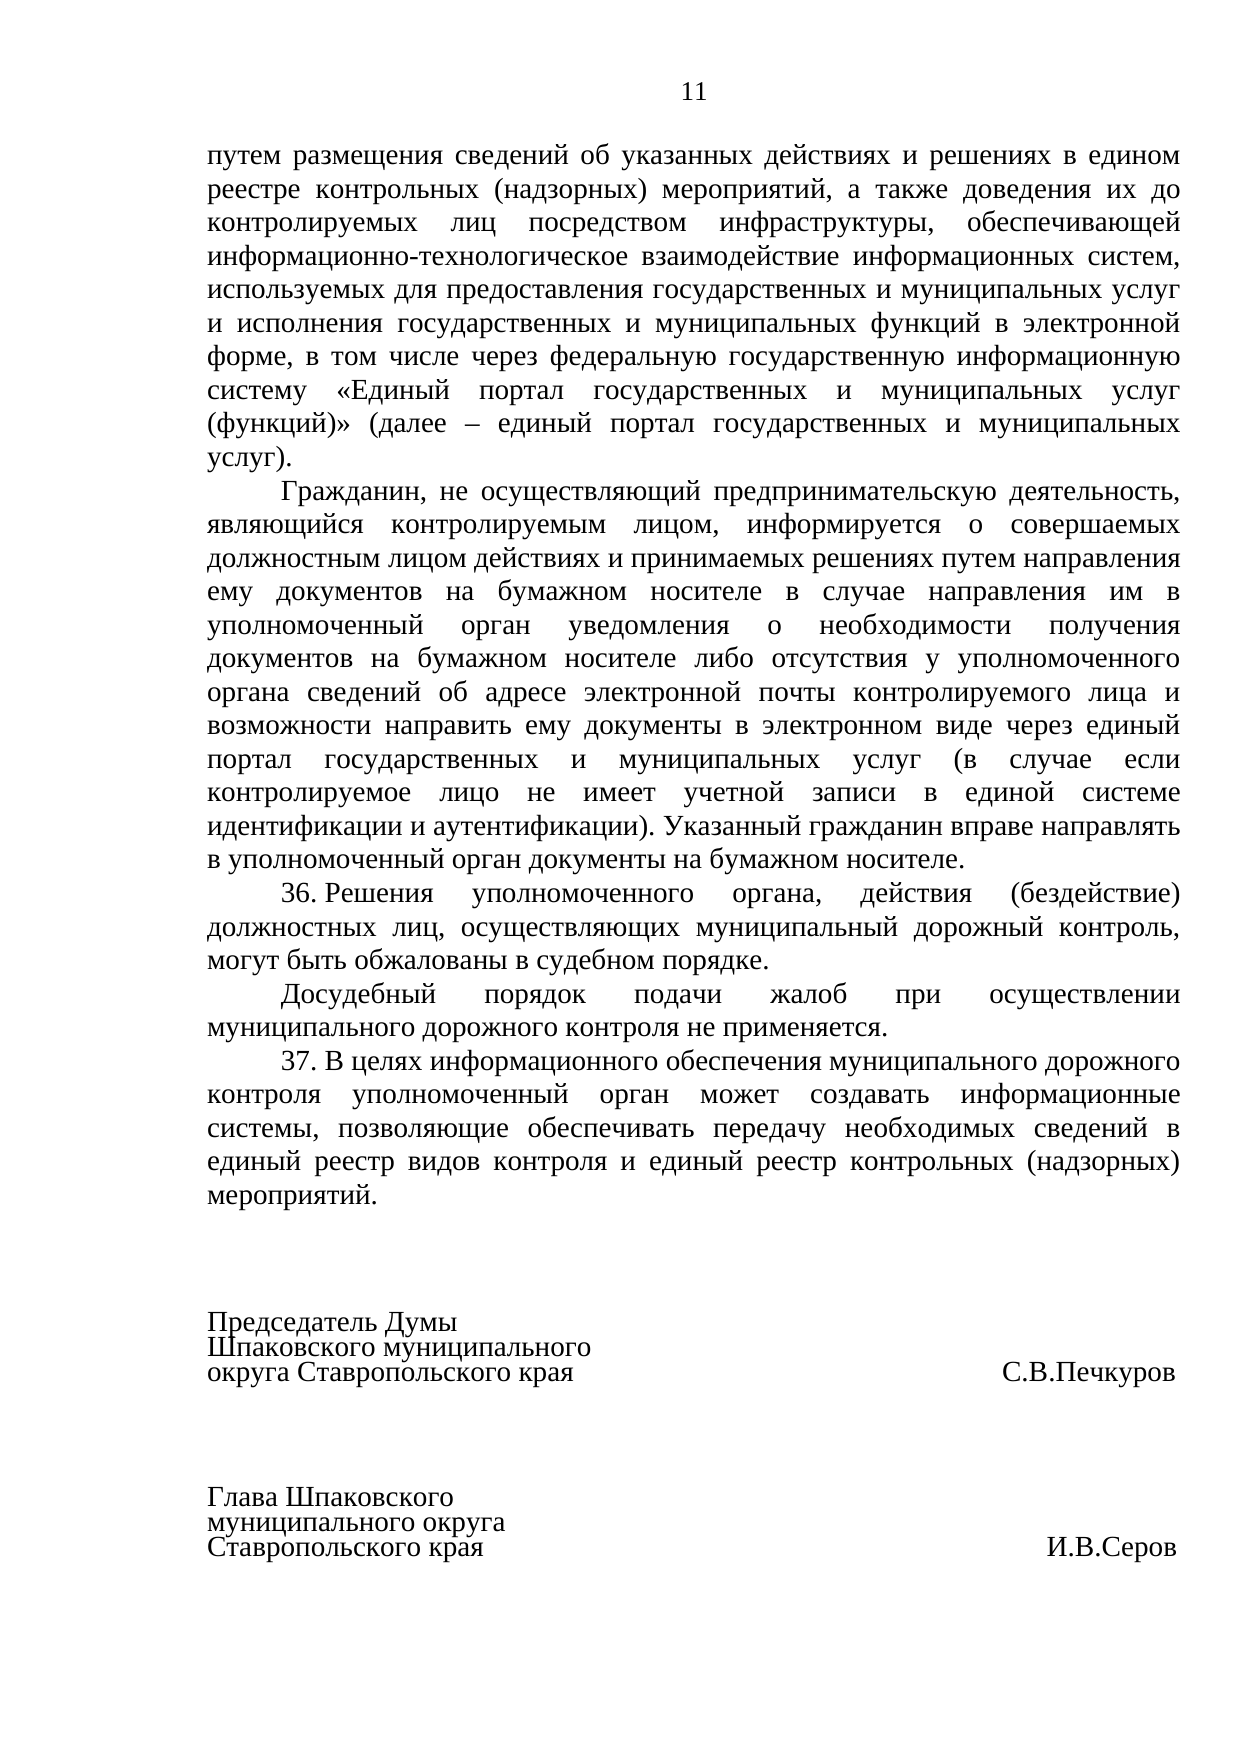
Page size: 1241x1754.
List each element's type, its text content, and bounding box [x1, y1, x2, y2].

text Гражданин, не осуществляющий предпринимательскую деятельность, являющийся контролируемым лицом, информируется о совершаемых должностным лицом действиях и принимаемых решениях путем направления ему документов на бумажном носителе в случае направления им в уполномоченный орган уведомления о необходимости получения документов на бумажном носителе либо отсутствия у уполномоченного органа сведений об адресе электронной почты контролируемого лица и возможности направить ему документы в электронном виде через единый портал государственных и муниципальных услуг (в случае если контролируемое лицо не имеет учетной записи в единой системе идентификации и аутентификации). Указанный гражданин вправе направлять в уполномоченный орган документы на бумажном носителе. [207, 473, 1181, 875]
text Ставропольского края И.В.Серов [207, 1537, 1181, 1562]
text Шпаковского муниципального [207, 1336, 1181, 1361]
text 36. Решения уполномоченного органа, действия (бездействие) должностных лиц, осуществляющих муниципальный дорожный контроль, могут быть обжалованы в судебном порядке. [207, 875, 1181, 976]
text Председатель Думы [207, 1311, 1181, 1336]
text 37. В целях информационного обеспечения муниципального дорожного контроля уполномоченный орган может создавать информационные системы, позволяющие обеспечивать передачу необходимых сведений в единый реестр видов контроля и единый реестр контрольных (надзорных) мероприятий. [207, 1043, 1181, 1211]
text муниципального округа [207, 1512, 1181, 1537]
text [207, 137, 1181, 473]
text Досудебный порядок подачи жалоб при осуществлении муниципального дорожного контроля не применяется. [207, 976, 1181, 1043]
text Глава Шпаковского [207, 1487, 1181, 1512]
text округа Ставропольского края С.В.Печкуров [207, 1361, 1181, 1386]
